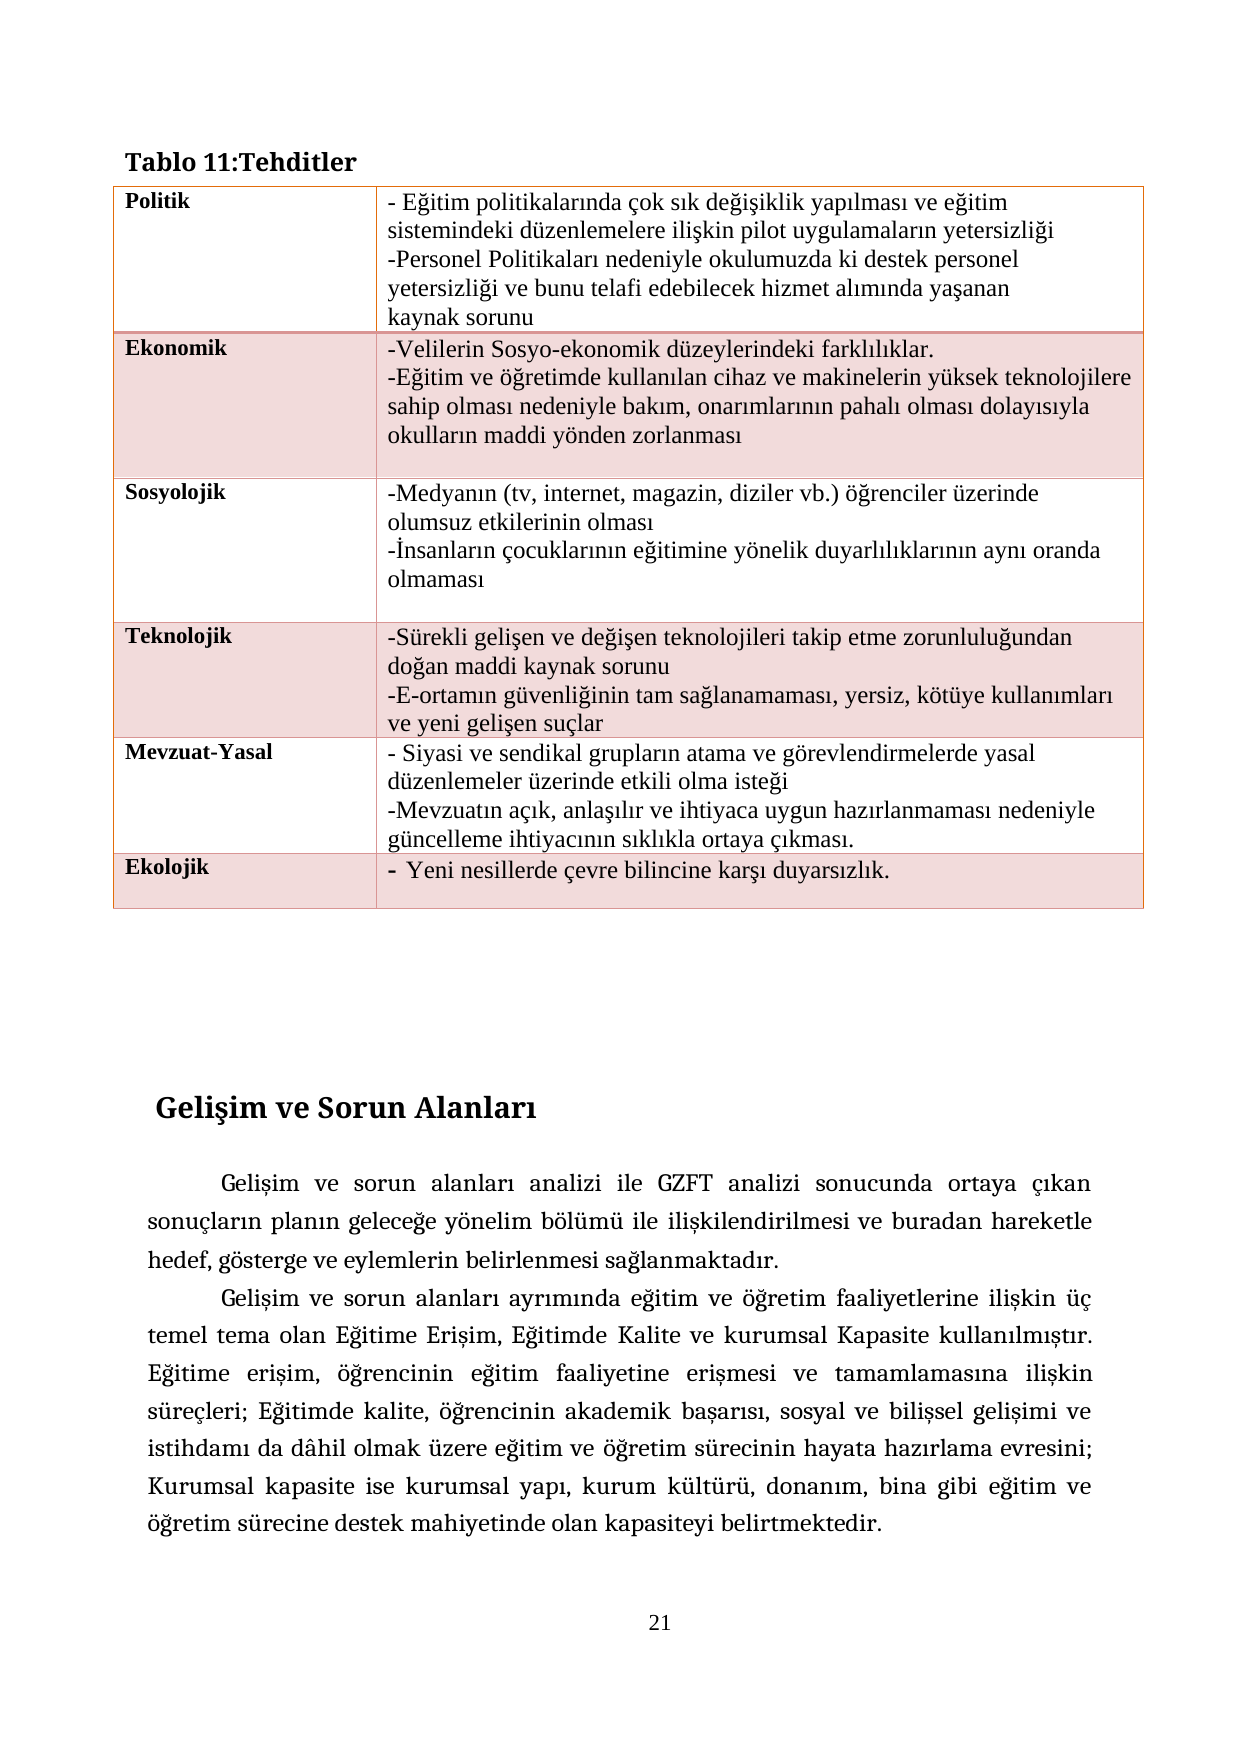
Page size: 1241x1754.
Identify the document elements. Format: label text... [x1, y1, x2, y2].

table_cell - Siyasi ve sendikal grupların atama ve görevlendirmelerde yasal düzenlemeler üzerinde etkili olma isteği -Mevzuatın açık, anlaşılır ve ihtiyaca uygun hazırlanmaması nedeniyle güncelleme ihtiyacının sıklıkla ortaya çıkması. [377, 738, 1143, 853]
text Tablo 11:Tehditler [125, 144, 1194, 179]
table_cell Sosyolojik [114, 479, 376, 622]
table_cell Yeni nesillerde çevre bilincine karşı duyarsızlık. [377, 854, 1143, 908]
table_header - Eğitim politikalarında çok sık değişiklik yapılması ve eğitim sistemindeki düzenlemelere ilişkin pilot uygulamaların yetersizliği -Personel Politikaları nedeniyle okulumuzda ki destek personel yetersizliği ve bunu telafi edebilecek hizmet alımında yaşanan kaynak sorunu [377, 187, 1143, 331]
table_cell -Medyanın (tv, internet, magazin, diziler vb.) öğrenciler üzerinde olumsuz etkilerinin olması -İnsanların çocuklarının eğitimine yönelik duyarlılıklarının aynı oranda olmaması [377, 479, 1143, 622]
table_cell Mevzuat-Yasal [114, 738, 376, 853]
text Gelişim ve sorun alanları ayrımında eğitim ve öğretim faaliyetlerine ilişkin üç temel tema olan Eğitime Erişim, Eğitimde Kalite ve kurumsal Kapasite kullanılmıştır. Eğitime erişim, öğrencinin eğitim faaliyetine erişmesi ve tamamlamasına ilişkin süreçleri; Eğitimde kalite, öğrencinin akademik başarısı, sosyal ve bilişsel gelişimi ve istihdamı da dâhil olmak üzere eğitim ve öğretim sürecinin hayata hazırlama evresini; Kurumsal kapasite ise kurumsal yapı, kurum kültürü, donanım, bina gibi eğitim ve öğretim sürecine destek mahiyetinde olan kapasiteyi belirtmektedir. [147, 1284, 1093, 1538]
table_cell Ekolojik [114, 854, 376, 908]
text Gelişim ve Sorun Alanları [155, 1087, 1194, 1127]
text Gelişim ve sorun alanları analizi ile GZFT analizi sonucunda ortaya çıkan sonuçların planın geleceğe yönelim bölümü ile ilişkilendirilmesi ve buradan hareketle hedef, gösterge ve eylemlerin belirlenmesi sağlanmaktadır. [147, 1169, 1092, 1274]
table_cell Ekonomik [114, 334, 376, 477]
table_header Politik [114, 187, 376, 331]
table_cell Teknolojik [114, 623, 376, 737]
table_cell -Sürekli gelişen ve değişen teknolojileri takip etme zorunluluğundan doğan maddi kaynak sorunu -E-ortamın güvenliğinin tam sağlanamaması, yersiz, kötüye kullanımları ve yeni gelişen suçlar [377, 623, 1143, 737]
table_cell -Velilerin Sosyo-ekonomik düzeylerindeki farklılıklar. -Eğitim ve öğretimde kullanılan cihaz ve makinelerin yüksek teknolojilere sahip olması nedeniyle bakım, onarımlarının pahalı olması dolayısıyla okulların maddi yönden zorlanması [377, 334, 1143, 477]
